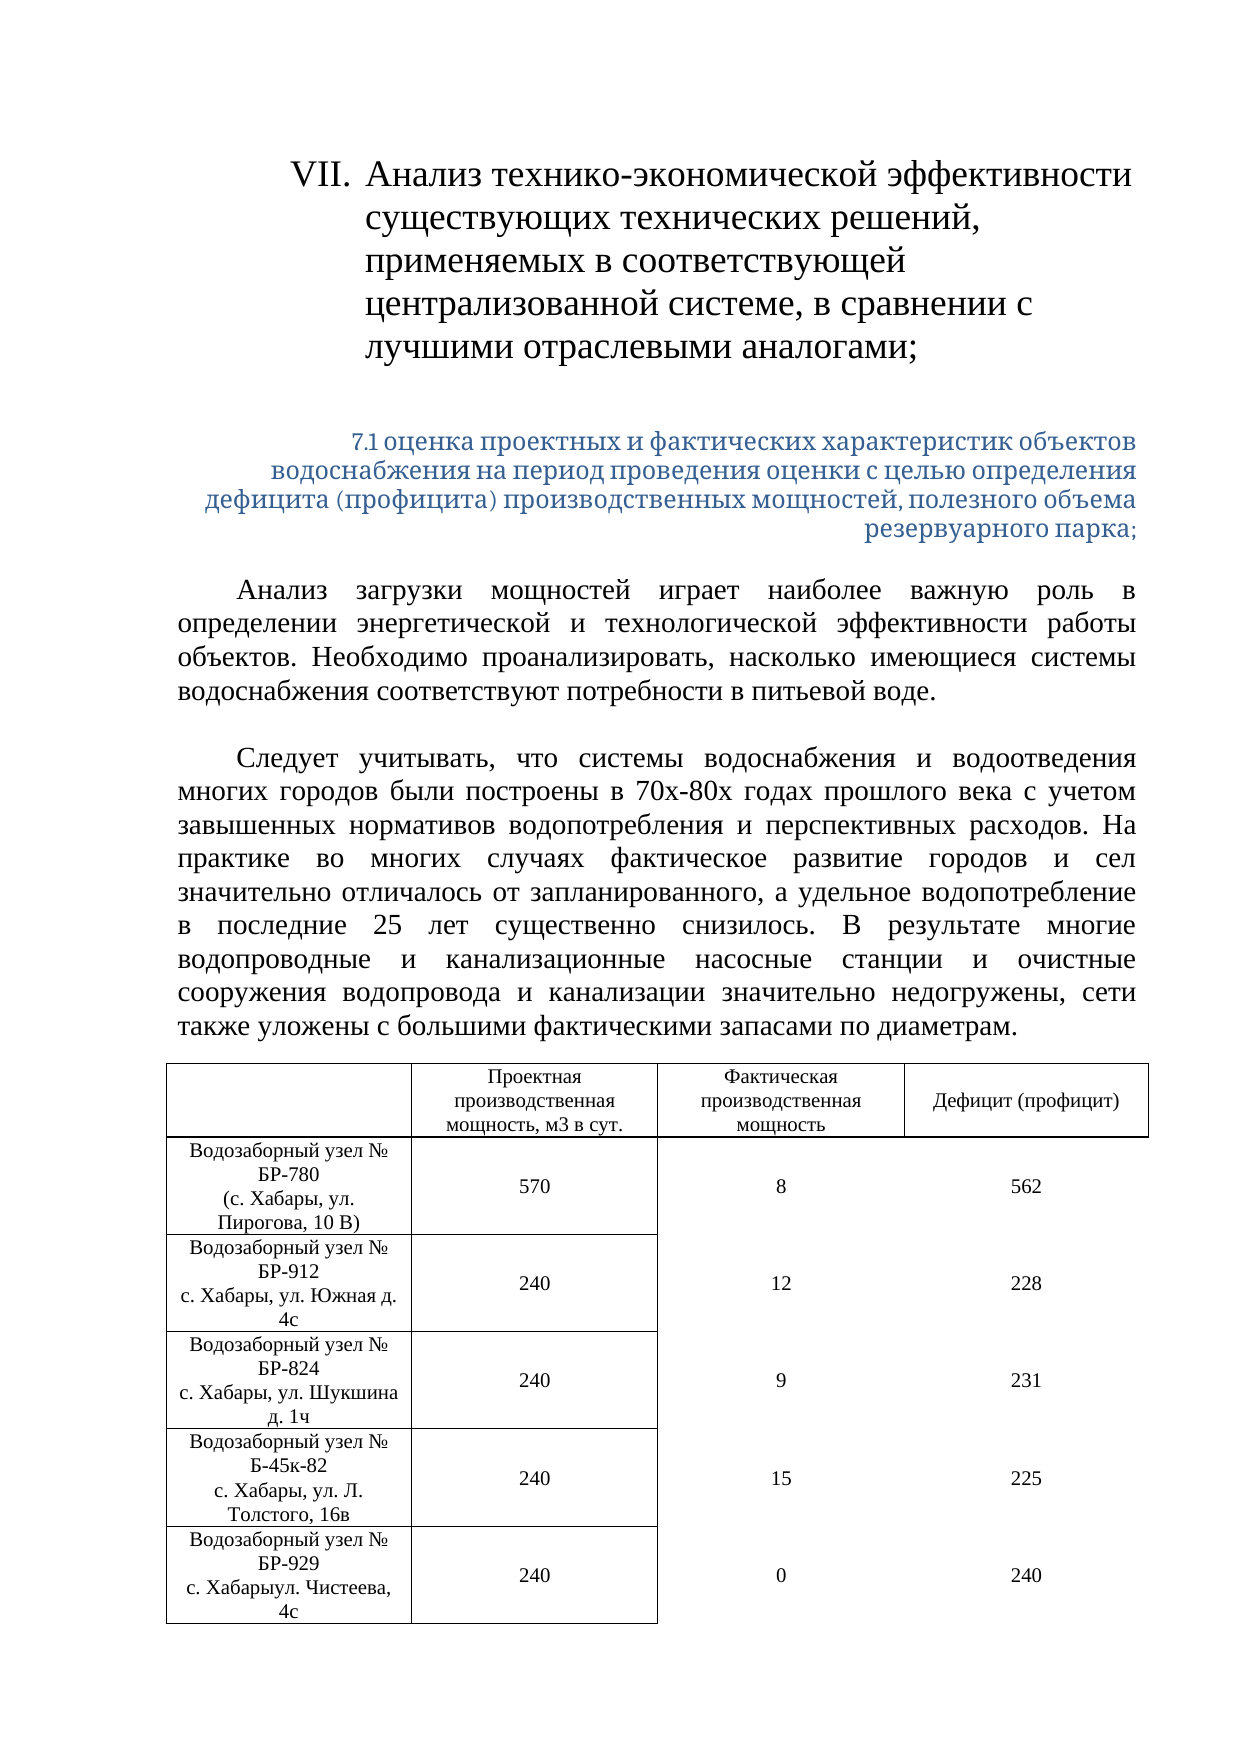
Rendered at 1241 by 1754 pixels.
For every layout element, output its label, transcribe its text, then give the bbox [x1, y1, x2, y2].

table_cell 228 [904, 1234, 1148, 1331]
table_cell 570 [412, 1138, 657, 1234]
table_cell 231 [904, 1331, 1148, 1428]
table_cell 240 [412, 1235, 657, 1331]
table_cell 240 [412, 1527, 657, 1623]
table_cell 562 [904, 1138, 1148, 1234]
table_cell Водозаборный узел № БР-929 с. Хабарыул. Чистеева, 4с [167, 1527, 411, 1623]
table_cell 12 [658, 1234, 904, 1331]
table_cell Водозаборный узел № БР-912 с. Хабары, ул. Южная д. 4с [167, 1235, 411, 1331]
subtitle 7.1 оценка проектных и фактических характеристик объектов водоснабжения на период проведения оценки с целью определения дефицита (профицита) производственных мощностей, полезного объема резервуарного парка; [177, 428, 1137, 543]
table_header Дефицит (профицит) [905, 1064, 1148, 1136]
text Следует учитывать, что системы водоснабжения и водоотведения многих городов были построены в 70х-80х годах прошлого века с учетом завышенных нормативов водопотребления и перспективных расходов. На практике во многих случаях фактическое развитие городов и сел значительно отличалось от запланированного, а удельное водопотребление в последние 25 лет существенно снизилось. В результате многие водопроводные и канализационные насосные станции и очистные сооружения водопровода и канализации значительно недогружены, сети также уложены с большими фактическими запасами по диаметрам. [177, 740, 1137, 1042]
text Анализ загрузки мощностей играет наиболее важную роль в определении энергетической и технологической эффективности работы объектов. Необходимо проанализировать, насколько имеющиеся системы водоснабжения соответствуют потребности в питьевой воде. [177, 572, 1137, 706]
table_header Фактическая производственная мощность [658, 1064, 904, 1136]
table_cell 225 [904, 1428, 1148, 1526]
table_header [167, 1064, 411, 1136]
table_cell Водозаборный узел № Б-45к-82 с. Хабары, ул. Л. Толстого, 16в [167, 1429, 411, 1526]
table_cell 8 [658, 1138, 904, 1234]
table_header Проектная производственная мощность, м3 в сут. [412, 1064, 657, 1136]
table_cell 240 [412, 1429, 657, 1526]
table_cell 9 [658, 1331, 904, 1428]
table_cell 15 [658, 1428, 904, 1526]
subtitle Анализ технико-экономической эффективности существующих технических решений, применяемых в соответствующей централизованной системе, в сравнении с лучшими отраслевыми аналогами; [290, 151, 1137, 367]
table_cell 240 [904, 1526, 1148, 1623]
table_cell 240 [412, 1332, 657, 1428]
table_cell Водозаборный узел № БР-824 с. Хабары, ул. Шукшина д. 1ч [167, 1332, 411, 1428]
table_cell 0 [658, 1526, 904, 1623]
table_cell Водозаборный узел № БР-780 (с. Хабары, ул. Пирогова, 10 В) [167, 1138, 411, 1234]
